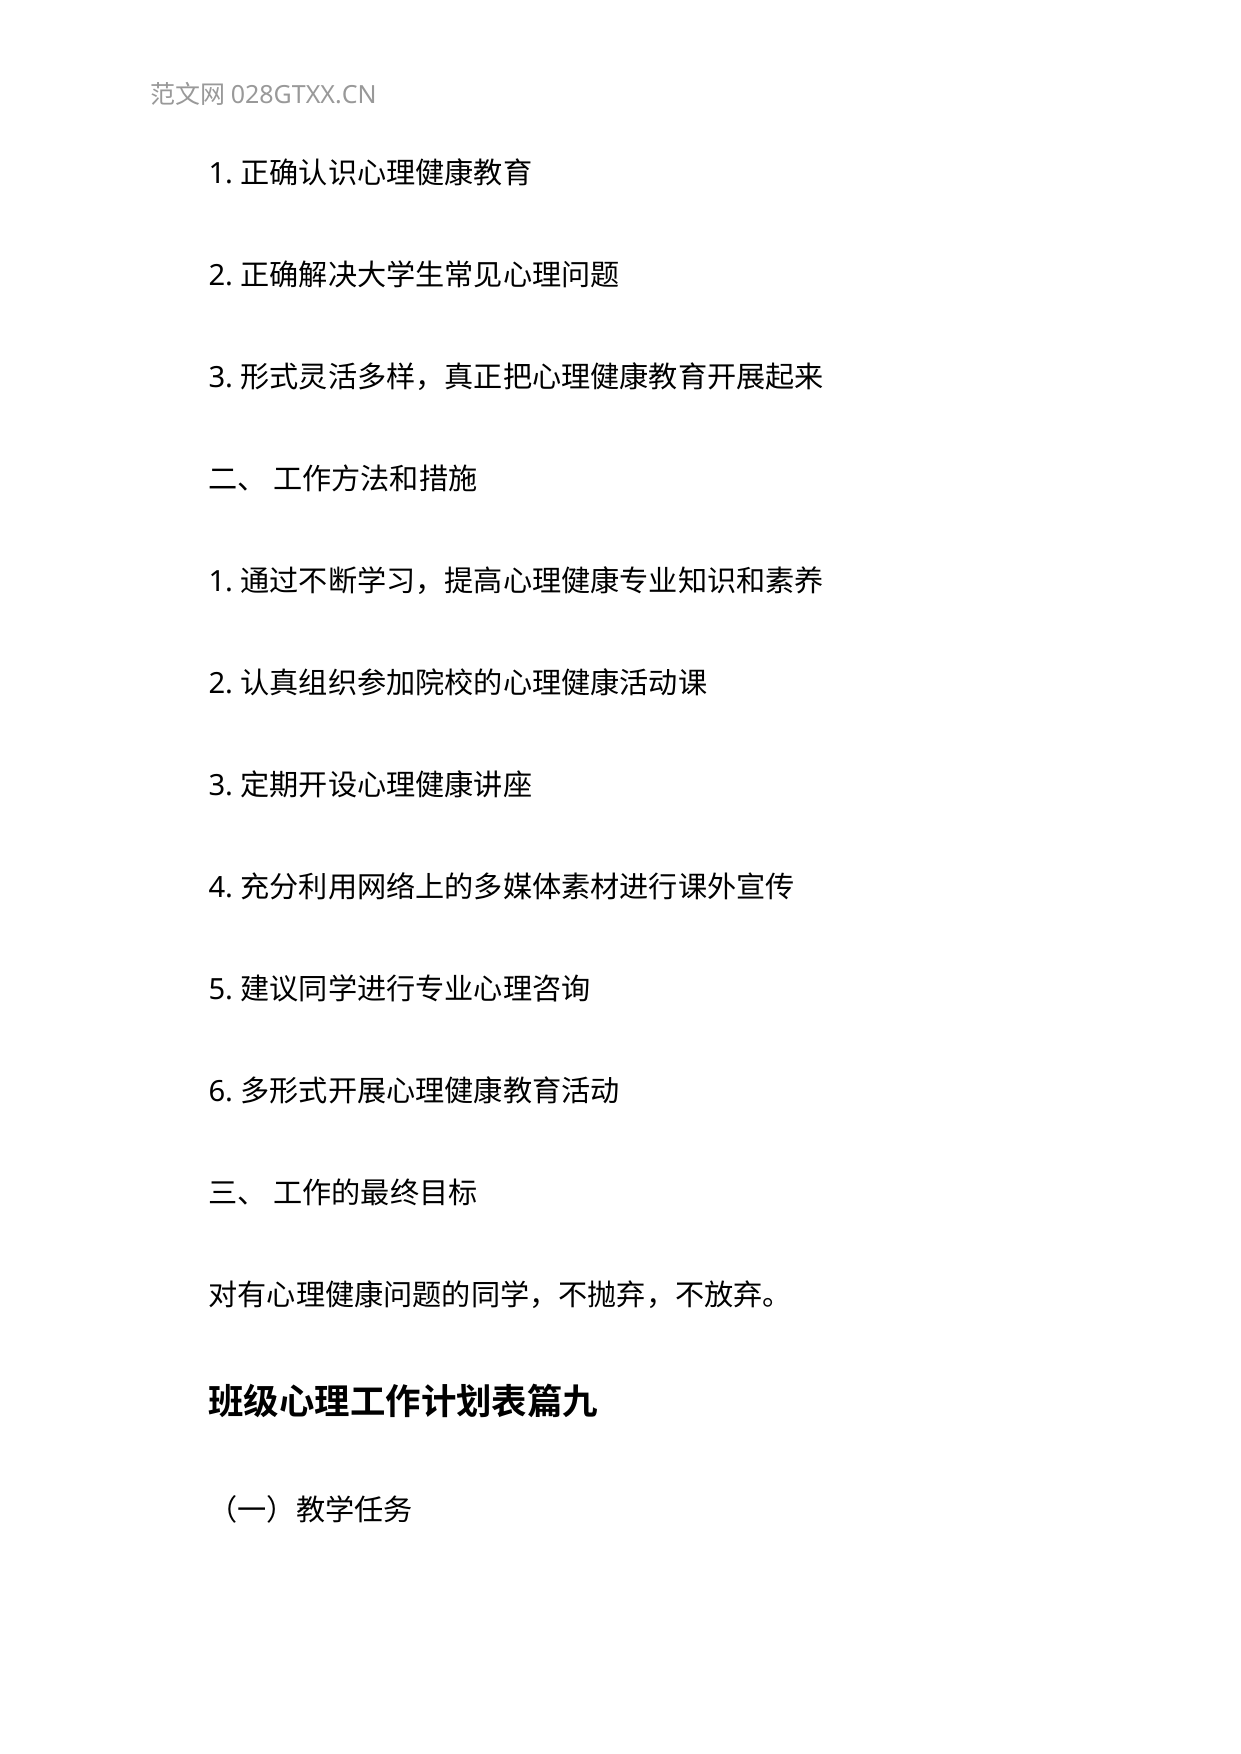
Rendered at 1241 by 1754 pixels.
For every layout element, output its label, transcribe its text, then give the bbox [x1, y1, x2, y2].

text 2. 正确解决大学生常见心理问题 [150, 252, 1090, 294]
text 5. 建议同学进行专业心理咨询 [150, 966, 1090, 1008]
text 1. 通过不断学习，提高心理健康专业知识和素养 [150, 558, 1090, 600]
text 二、 工作方法和措施 [150, 456, 1090, 498]
text 3. 定期开设心理健康讲座 [150, 762, 1090, 804]
text 4. 充分利用网络上的多媒体素材进行课外宣传 [150, 864, 1090, 906]
text 对有心理健康问题的同学，不抛弃，不放弃。 [150, 1271, 1090, 1314]
text 6. 多形式开展心理健康教育活动 [150, 1068, 1090, 1110]
text 2. 认真组织参加院校的心理健康活动课 [150, 660, 1090, 702]
text 1. 正确认识心理健康教育 [150, 150, 1090, 192]
text 班级心理工作计划表篇九 [150, 1373, 1090, 1424]
text （一）教学任务 [150, 1487, 1090, 1529]
text 三、 工作的最终目标 [150, 1169, 1090, 1212]
text 3. 形式灵活多样，真正把心理健康教育开展起来 [150, 354, 1090, 396]
